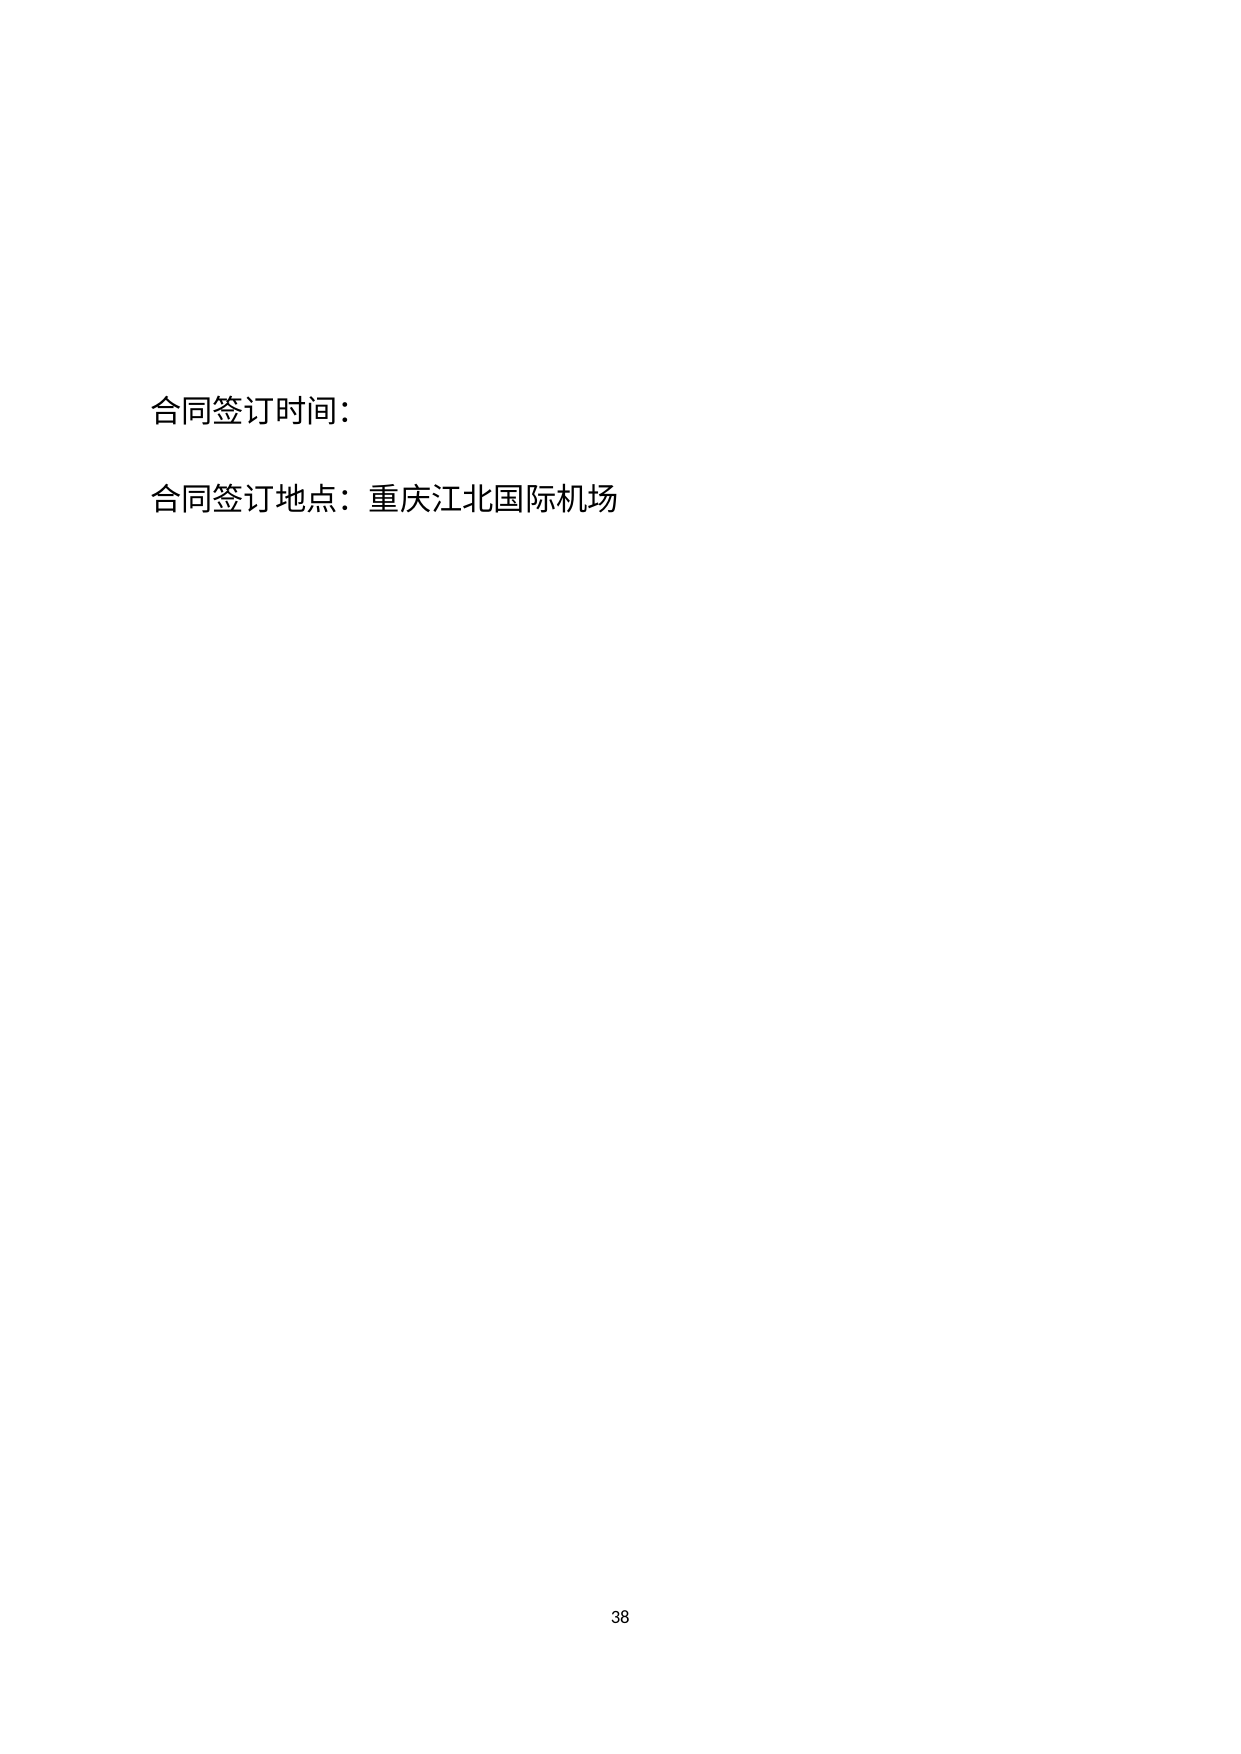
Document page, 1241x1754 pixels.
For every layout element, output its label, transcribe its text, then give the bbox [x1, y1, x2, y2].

text 合同签订时间： [150, 377, 1090, 442]
text 合同签订地点：重庆江北国际机场 [150, 464, 1090, 529]
